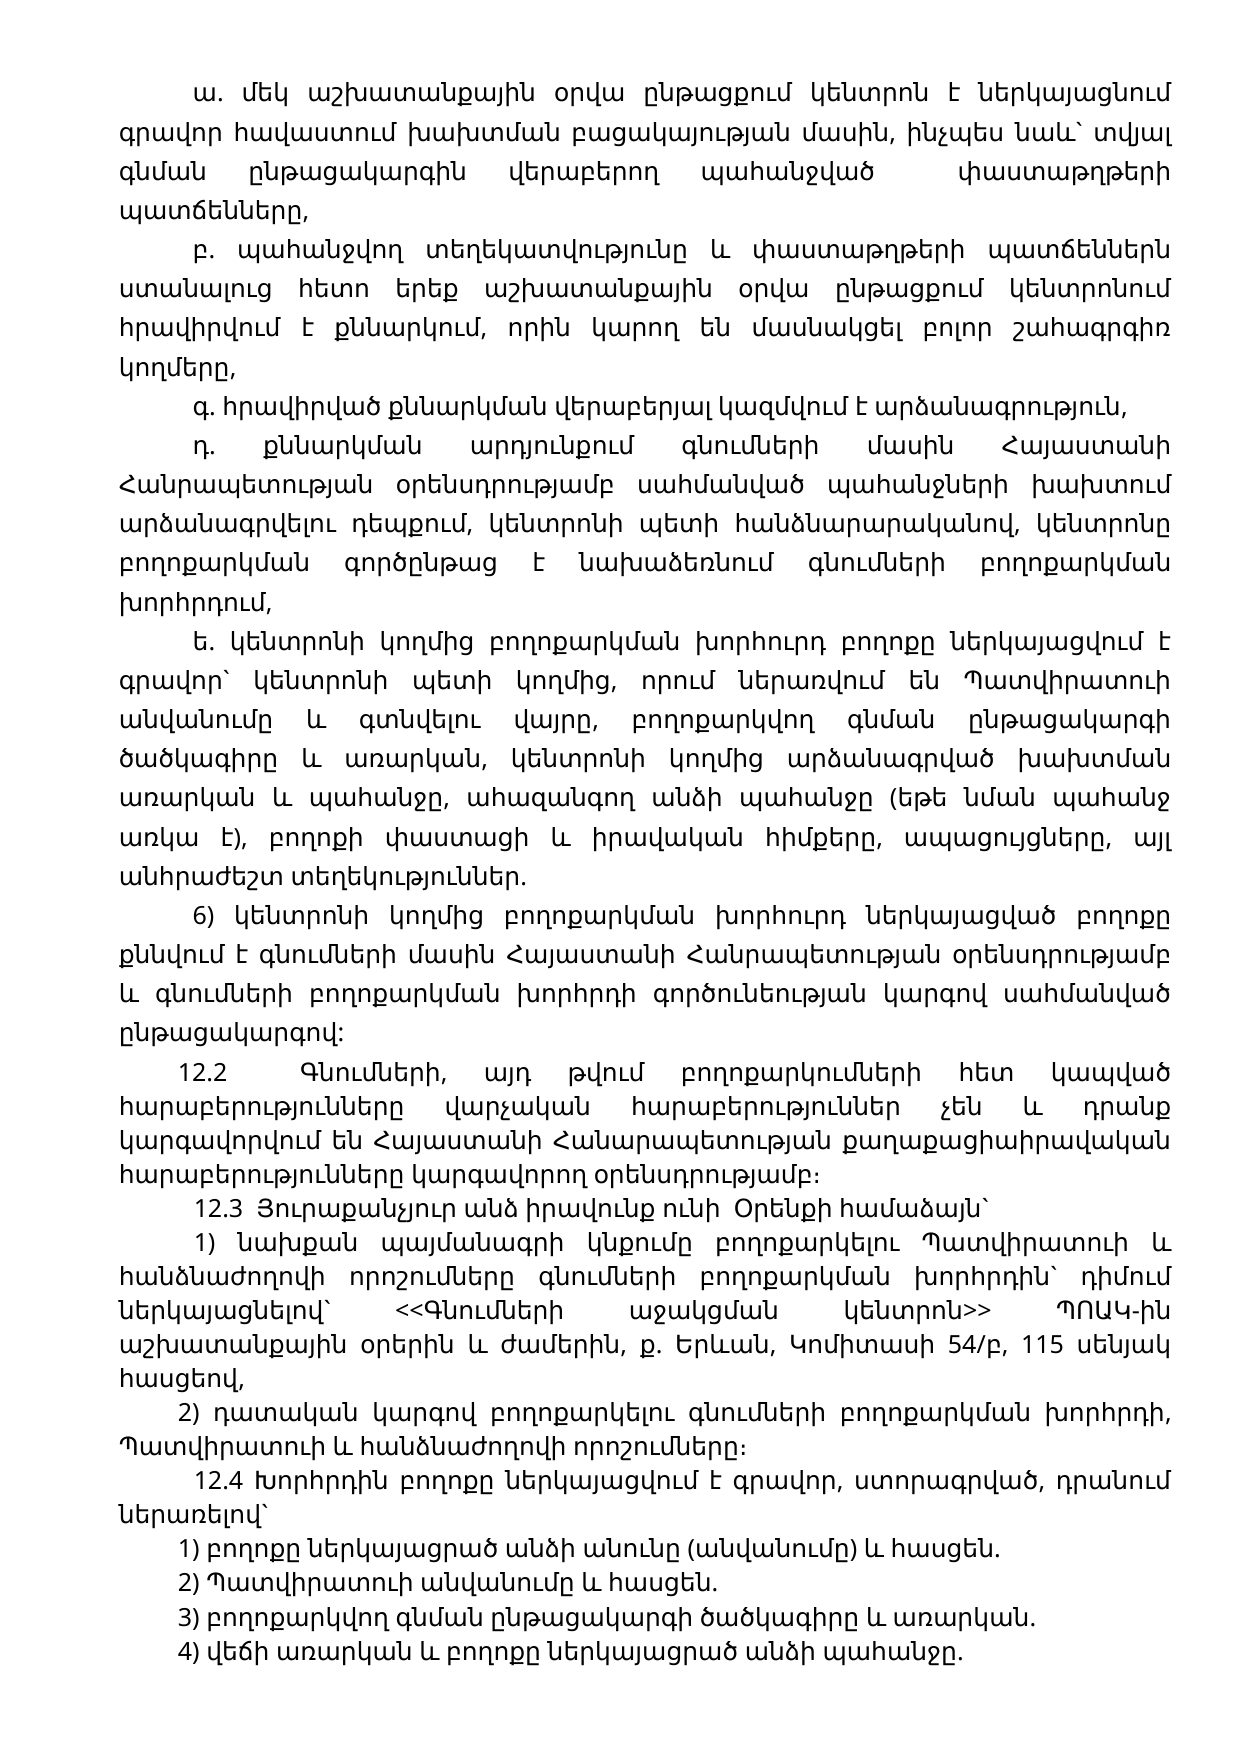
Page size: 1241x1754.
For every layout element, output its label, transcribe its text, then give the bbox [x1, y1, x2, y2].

text 12.4 Խորհրդին բողոքը ներկայացվում է գրավոր, ստորագրված, դրանում ներառելով` [118, 1463, 1171, 1531]
text 2) Պատվիրատուի անվանումը և հասցեն. [118, 1565, 1171, 1599]
text 1) բողոքը ներկայացրած անձի անունը (անվանումը) և հասցեն. [118, 1531, 1171, 1565]
text 12.3 Յուրաքանչյուր անձ իրավունք ունի Օրենքի համաձայն` [118, 1190, 1171, 1224]
text 6) կենտրոնի կողմից բողոքարկման խորհուրդ ներկայացված բողոքը քննվում է գնումների մասին Հայաստանի Հանրապետության օրենսդրությամբ և գնումների բողոքարկման խորհրդի գործունեության կարգով սահմանված ընթացակարգով: [118, 897, 1171, 1049]
text գ. հրավիրված քննարկման վերաբերյալ կազմվում է արձանագրություն, [118, 388, 1171, 422]
text 4) վեճի առարկան և բողոքը ներկայացրած անձի պահանջը. [118, 1633, 1171, 1667]
text 12.2 Գնումների, այդ թվում բողոքարկումների հետ կապված հարաբերությունները վարչական հարաբերություններ չեն և դրանք կարգավորվում են Հայաստանի Հանարապետության քաղաքացիաիրավական հարաբերությունները կարգավորող օրենսդրությամբ։ [118, 1054, 1171, 1190]
text 2) դատական կարգով բողոքարկելու գնումների բողոքարկման խորհրդի, Պատվիրատուի և հանձնաժողովի որոշումները։ [118, 1395, 1171, 1463]
text ե. կենտրոնի կողմից բողոքարկման խորհուրդ բողոքը ներկայացվում է գրավոր` կենտրոնի պետի կողմից, որում ներառվում են Պատվիրատուի անվանումը և գտնվելու վայրը, բողոքարկվող գնման ընթացակարգի ծածկագիրը և առարկան, կենտրոնի կողմից արձանագրված խախտման առարկան և պահանջը, ահազանգող անձի պահանջը (եթե նման պահանջ առկա է), բողոքի փաստացի և իրավական հիմքերը, ապացույցները, այլ անհրաժեշտ տեղեկություններ. [118, 623, 1171, 892]
text բ. պահանջվող տեղեկատվությունը և փաստաթղթերի պատճեններն ստանալուց հետո երեք աշխատանքային օրվա ընթացքում կենտրոնում հրավիրվում է քննարկում, որին կարող են մասնակցել բոլոր շահագրգիռ կողմերը, [118, 232, 1171, 383]
text ա. մեկ աշխատանքային օրվա ընթացքում կենտրոն է ներկայացնում գրավոր հավաստում խախտման բացակայության մասին, ինչպես նաև` տվյալ գնման ընթացակարգին վերաբերող պահանջված փաստաթղթերի պատճենները, [118, 75, 1171, 227]
text 3) բողոքարկվող գնման ընթացակարգի ծածկագիրը և առարկան. [118, 1599, 1171, 1633]
text դ. քննարկման արդյունքում գնումների մասին Հայաստանի Հանրապետության օրենսդրությամբ սահմանված պահանջների խախտում արձանագրվելու դեպքում, կենտրոնի պետի հանձնարարականով, կենտրոնը բողոքարկման գործընթաց է նախաձեռնում գնումների բողոքարկման խորհրդում, [118, 427, 1171, 618]
text 1) նախքան պայմանագրի կնքումը բողոքարկելու Պատվիրատուի և հանձնաժողովի որոշումները գնումների բողոքարկման խորհրդին` դիմում ներկայացնելով` <<Գնումների աջակցման կենտրոն>> ՊՈԱԿ-ին աշխատանքային օրերին և ժամերին, ք. Երևան, Կոմիտասի 54/բ, 115 սենյակ հասցեով, [118, 1224, 1171, 1395]
